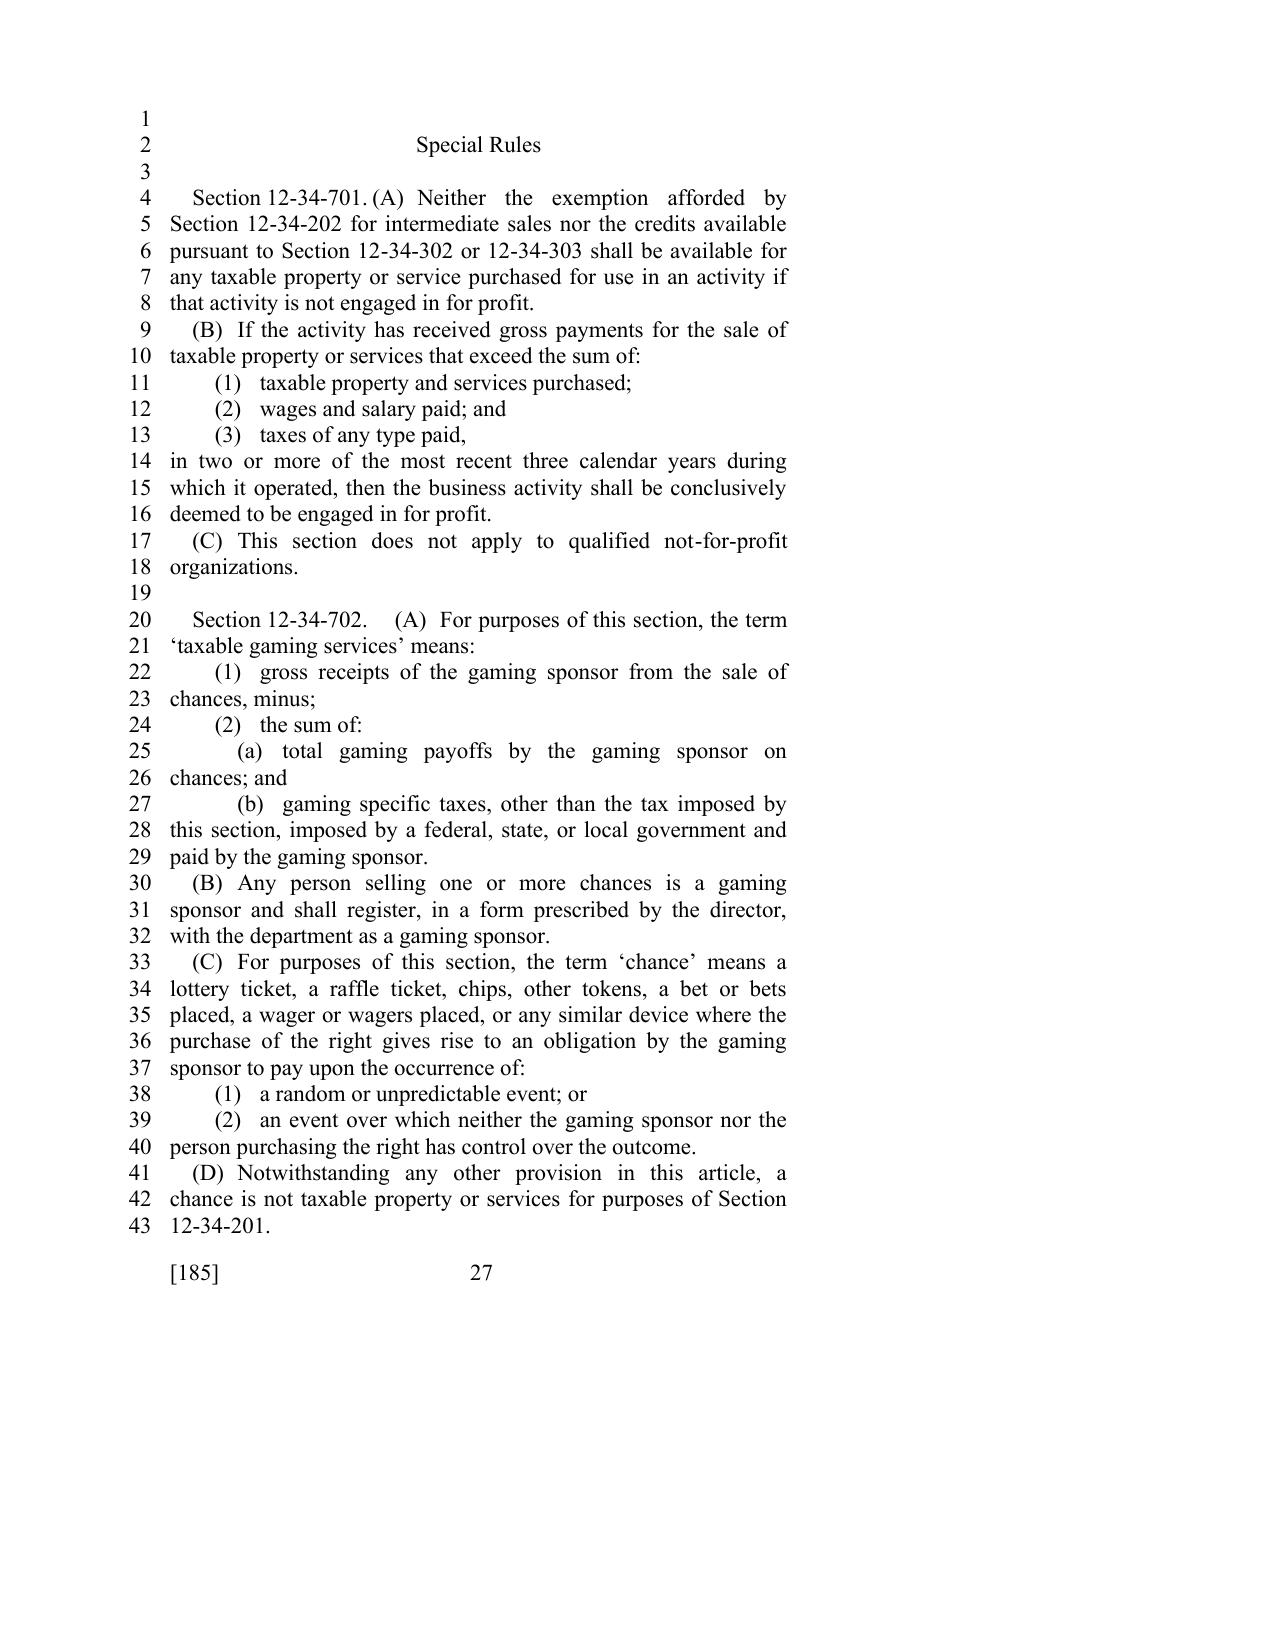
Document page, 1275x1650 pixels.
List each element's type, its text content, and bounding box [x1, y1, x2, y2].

text Section 12-34-701. (A) Neither the exemption afforded by Section 12-34-202 for intermediate sales nor the credits available pursuant to Section 12-34-302 or 12-34-303 shall be available for any taxable property or service purchased for use in an activity if that activity is not engaged in for profit. [169, 184, 787, 316]
text Special Rules [169, 131, 787, 158]
text (3) taxes of any type paid, [169, 421, 787, 448]
text (2) an event over which neither the gaming sponsor nor the person purchasing the right has control over the outcome. [169, 1106, 787, 1159]
text Section 12-34-702. (A) For purposes of this section, the term ‘taxable gaming services’ means: [169, 606, 787, 658]
text in two or more of the most recent three calendar years during which it operated, then the business activity shall be conclusively deemed to be engaged in for profit. [169, 448, 787, 527]
text (1) a random or unpredictable event; or [169, 1080, 787, 1106]
text (2) the sum of: [169, 711, 787, 737]
text (a) total gaming payoffs by the gaming sponsor on chances; and [169, 737, 787, 790]
text (1) taxable property and services purchased; [169, 368, 787, 395]
text (C) This section does not apply to qualified not-for-profit organizations. [169, 527, 787, 579]
text (C) For purposes of this section, the term ‘chance’ means a lottery ticket, a raffle ticket, chips, other tokens, a bet or bets placed, a wager or wagers placed, or any similar device where the purchase of the right gives rise to an obligation by the gaming sponsor to pay upon the occurrence of: [169, 948, 787, 1080]
text (2) wages and salary paid; and [169, 395, 787, 421]
text (B) If the activity has received gross payments for the sale of taxable property or services that exceed the sum of: [169, 316, 787, 368]
text (B) Any person selling one or more chances is a gaming sponsor and shall register, in a form prescribed by the director, with the department as a gaming sponsor. [169, 869, 787, 948]
text (D) Notwithstanding any other provision in this article, a chance is not taxable property or services for purposes of Section 12-34-201. [169, 1159, 787, 1238]
text (b) gaming specific taxes, other than the tax imposed by this section, imposed by a federal, state, or local government and paid by the gaming sponsor. [169, 790, 787, 869]
text (1) gross receipts of the gaming sponsor from the sale of chances, minus; [169, 658, 787, 711]
